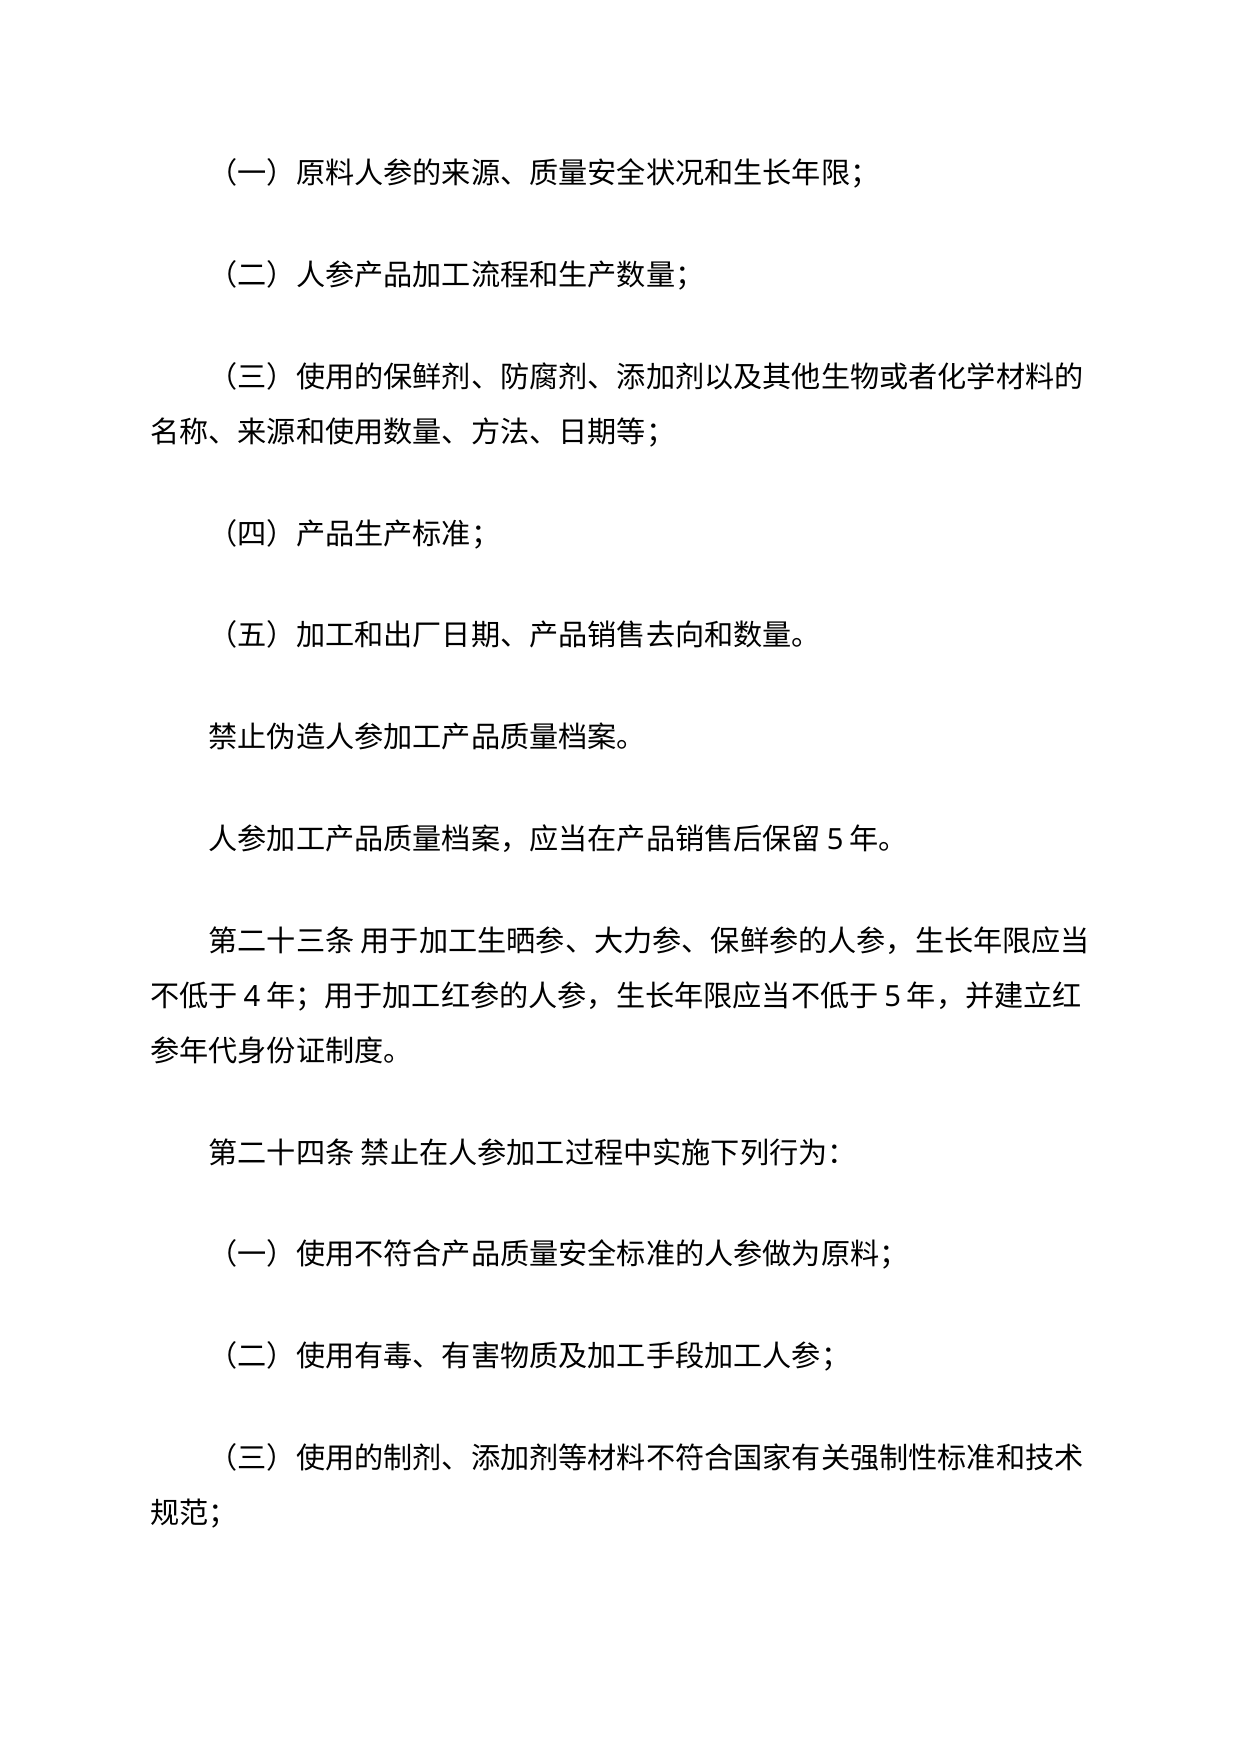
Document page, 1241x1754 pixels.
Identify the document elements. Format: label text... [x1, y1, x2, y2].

text 第二十四条 禁止在人参加工过程中实施下列行为： [150, 1129, 1090, 1171]
text 人参加工产品质量档案，应当在产品销售后保留5年。 [150, 816, 1090, 858]
text 第二十三条 用于加工生晒参、大力参、保鲜参的人参，生长年限应当不低于4年；用于加工红参的人参，生长年限应当不低于5年，并建立红参年代身份证制度。 [150, 917, 1090, 1070]
text （一）原料人参的来源、质量安全状况和生长年限； [150, 150, 1090, 192]
text （三）使用的制剂、添加剂等材料不符合国家有关强制性标准和技术规范； [150, 1434, 1090, 1532]
text （二）人参产品加工流程和生产数量； [150, 252, 1090, 294]
text （一）使用不符合产品质量安全标准的人参做为原料； [150, 1231, 1090, 1273]
text （三）使用的保鲜剂、防腐剂、添加剂以及其他生物或者化学材料的名称、来源和使用数量、方法、日期等； [150, 353, 1090, 451]
text （二）使用有毒、有害物质及加工手段加工人参； [150, 1333, 1090, 1375]
text （五）加工和出厂日期、产品销售去向和数量。 [150, 612, 1090, 654]
text 禁止伪造人参加工产品质量档案。 [150, 714, 1090, 756]
text （四）产品生产标准； [150, 510, 1090, 552]
